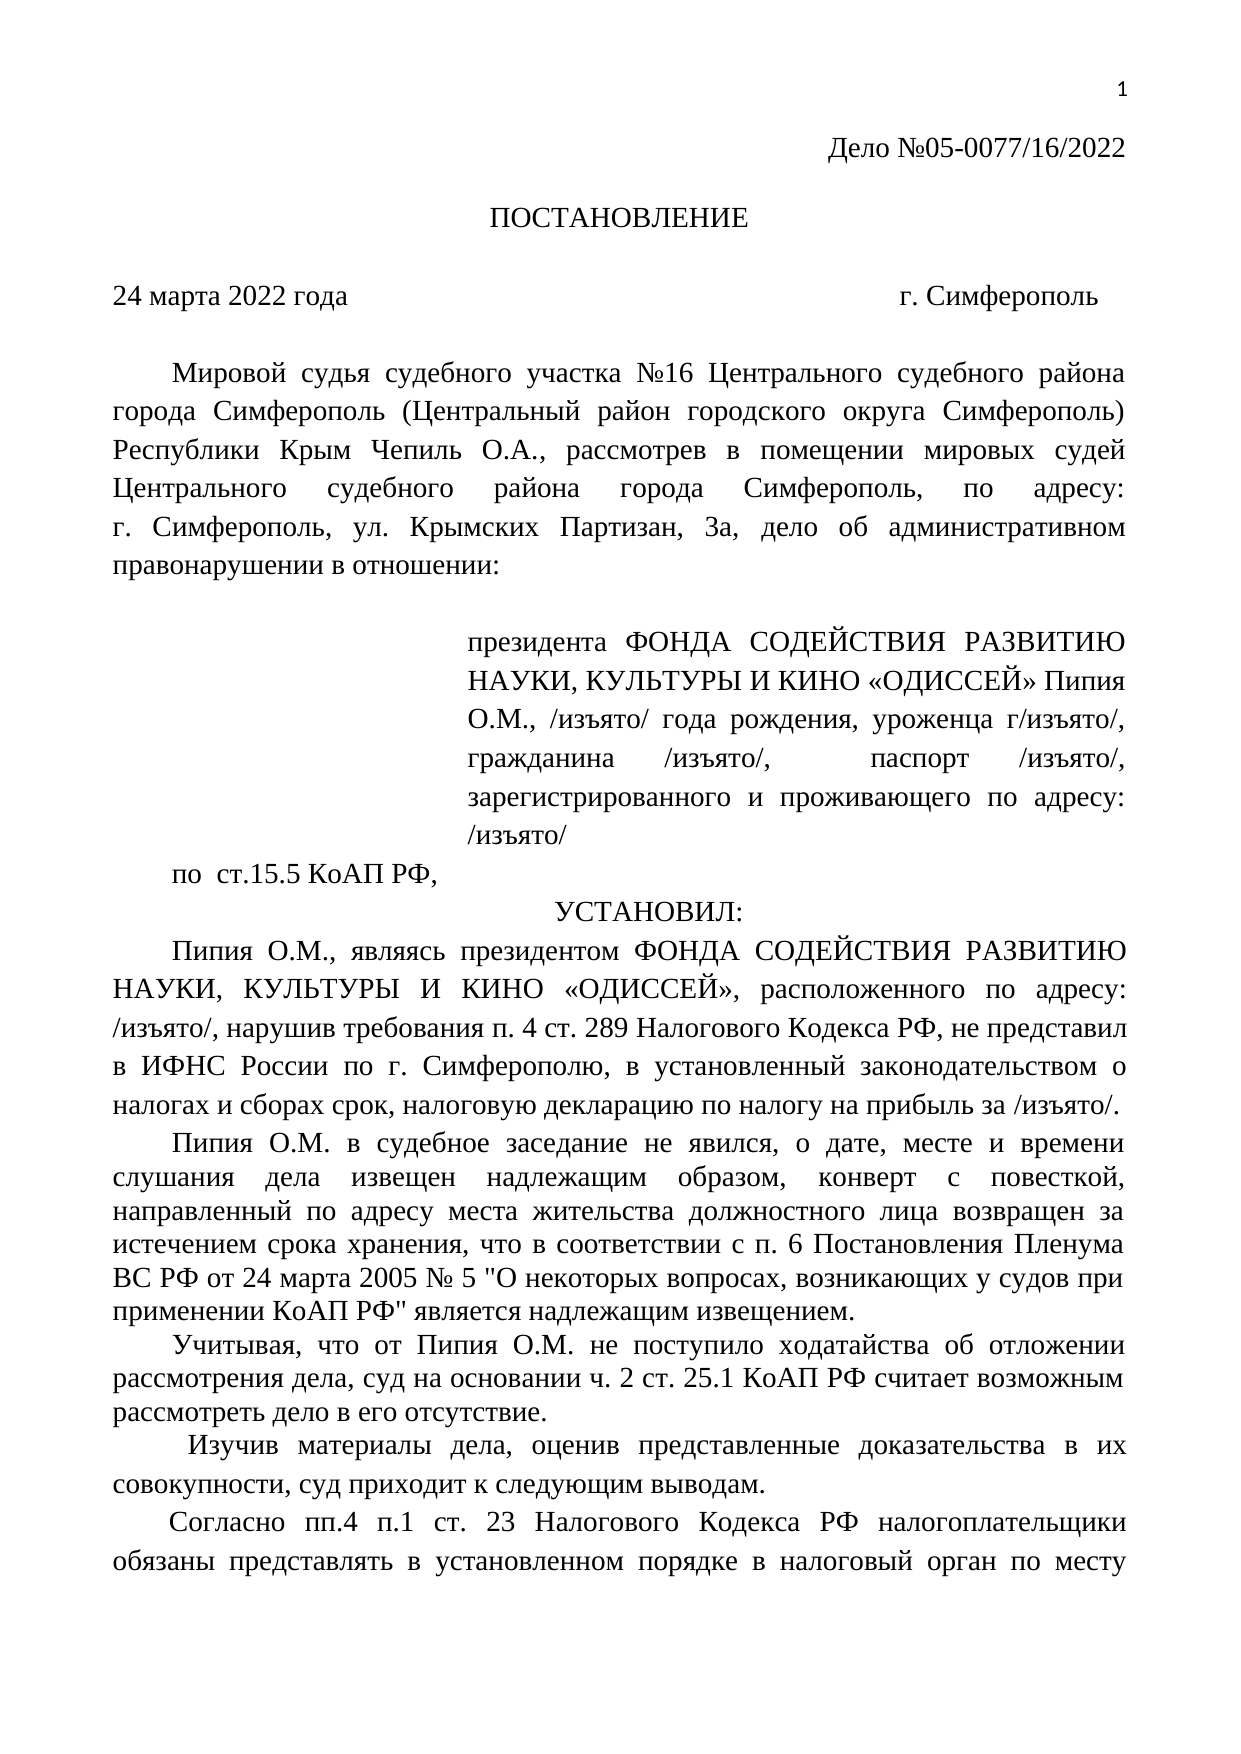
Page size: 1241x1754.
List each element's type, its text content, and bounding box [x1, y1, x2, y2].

text Изучив материалы дела, оценив представленные доказательства в их совокупности, суд приходит к следующим выводам. [112, 1427, 1128, 1499]
text ПОСТАНОВЛЕНИЕ [112, 201, 1126, 234]
text УСТАНОВИЛ: [112, 894, 1126, 928]
text Дело №05-0077/16/2022 [112, 130, 1126, 163]
text Мировой судья судебного участка №16 Центрального судебного района города Симферополь (Центральный район городского округа Симферополь) Республики Крым Чепиль О.А., рассмотрев в помещении мировых судей Центрального судебного района города Симферополь, по адресу: г. Симферополь, ул. Крымских Партизан, 3а, дело об административном правонарушении в отношении: [112, 355, 1126, 581]
text 24 марта 2022 года г. Симферополь [112, 278, 1126, 311]
text Пипия О.М. в судебное заседание не явился, о дате, месте и времени слушания дела извещен надлежащим образом, конверт с повесткой, направленный по адресу места жительства должностного лица возвращен за истечением срока хранения, что в соответствии с п. 6 Постановления Пленума ВС РФ от 24 марта 2005 № 5 "О некоторых вопросах, возникающих у судов при применении КоАП РФ" является надлежащим извещением. [112, 1126, 1125, 1327]
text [112, 1504, 1128, 1577]
text президента ФОНДА СОДЕЙСТВИЯ РАЗВИТИЮ НАУКИ, КУЛЬТУРЫ И КИНО «ОДИССЕЙ» Пипия О.М., /изъято/ года рождения, уроженца г/изъято/, гражданина /изъято/, паспорт /изъято/, зарегистрированного и проживающего по адресу: /изъято/ [467, 624, 1126, 851]
text по ст.15.5 КоАП РФ, [112, 856, 1126, 889]
text Учитывая, что от Пипия О.М. не поступило ходатайства об отложении рассмотрения дела, суд на основании ч. 2 ст. 25.1 КоАП РФ считает возможным рассмотреть дело в его отсутствие. [112, 1327, 1125, 1427]
text Пипия О.М., являясь президентом ФОНДА СОДЕЙСТВИЯ РАЗВИТИЮ НАУКИ, КУЛЬТУРЫ И КИНО «ОДИССЕЙ», расположенного по адресу: /изъято/, нарушив требования п. 4 ст. 289 Налогового Кодекса РФ, не представил в ИФНС России по г. Симферополю, в установленный законодательством о налогах и сборах срок, налоговую декларацию по налогу на прибыль за /изъято/. [112, 933, 1128, 1121]
